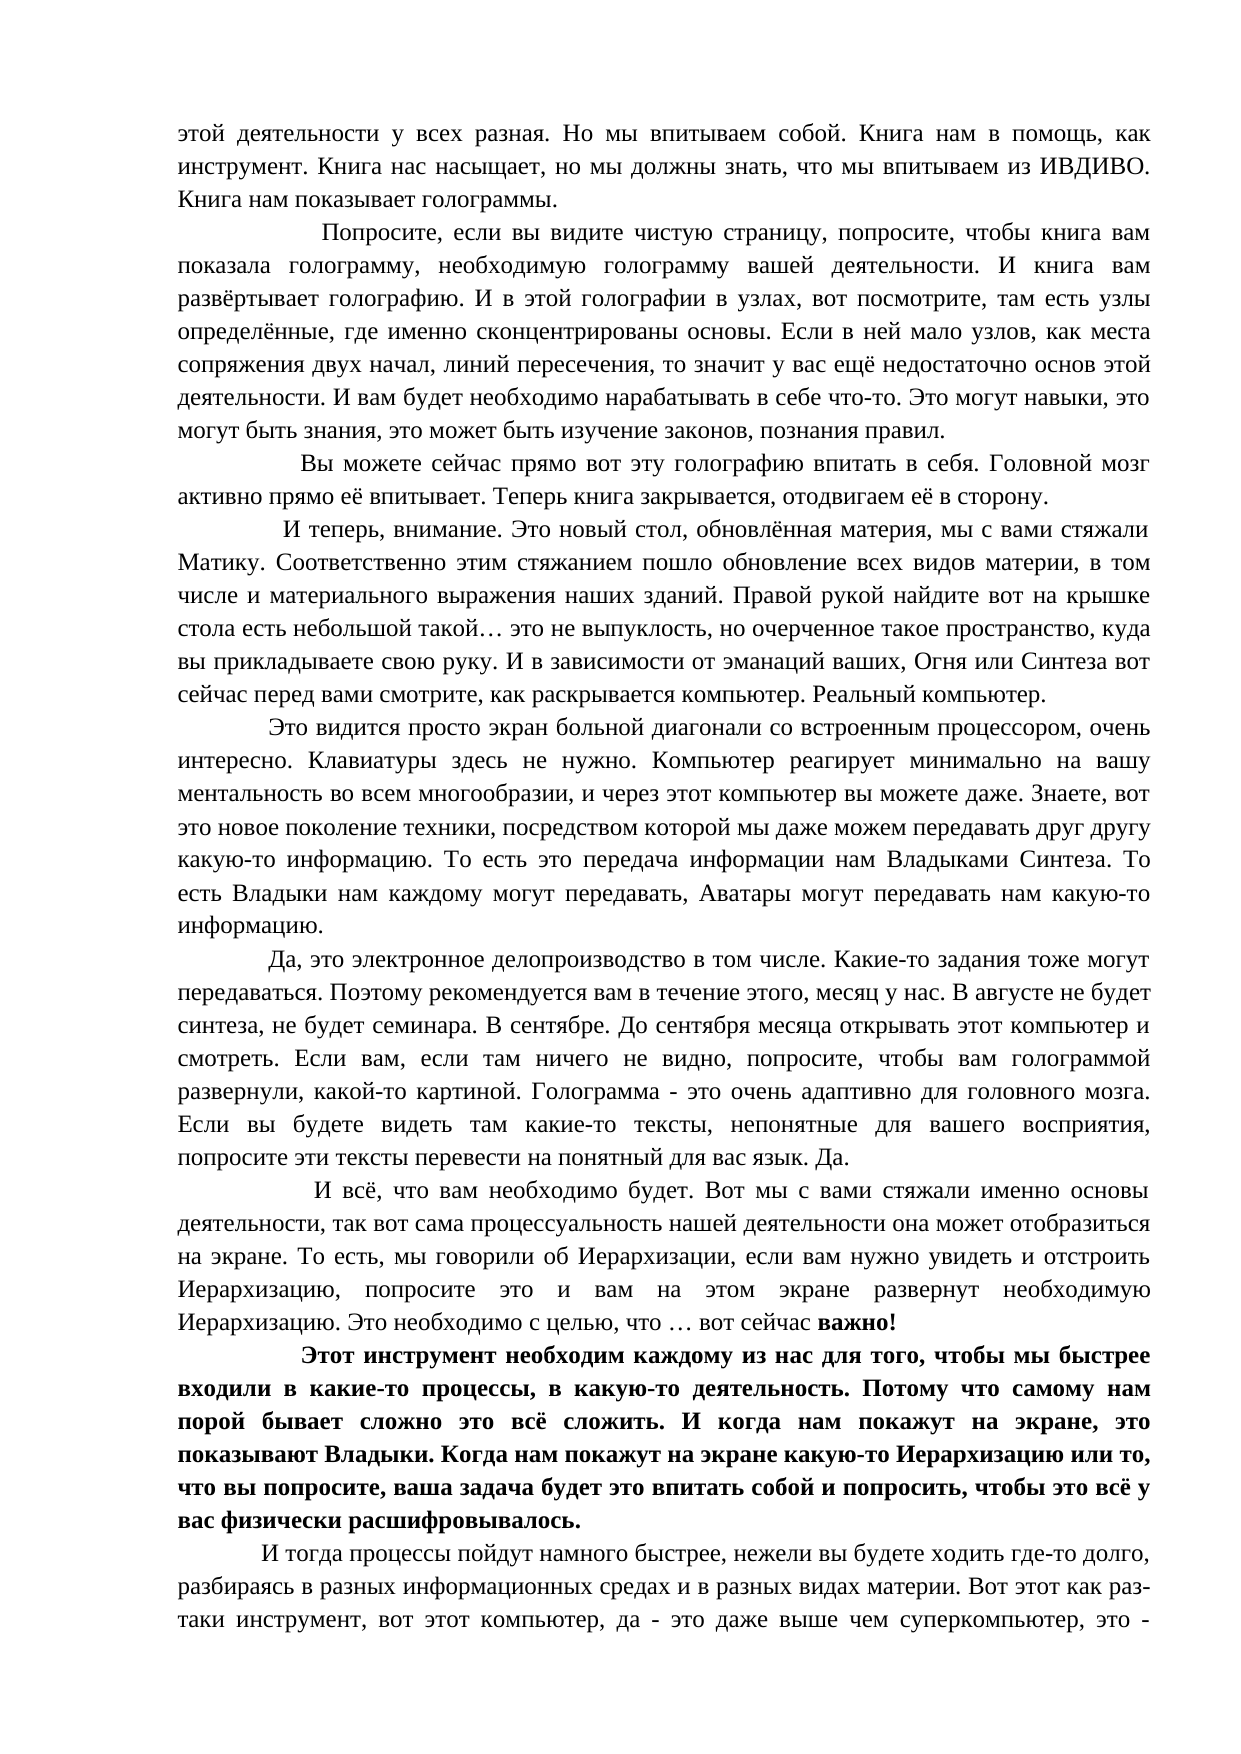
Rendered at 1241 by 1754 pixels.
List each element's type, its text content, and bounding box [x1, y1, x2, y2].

text И всё, что вам необходимо будет. Вот мы с вами стяжали именно основы деятельности, так вот сама процессуальность нашей деятельности она может отобразиться на экране. То есть, мы говорили об Иерархизации, если вам нужно увидеть и отстроить Иерархизацию, попросите это и вам на этом экране развернут необходимую Иерархизацию. Это необходимо с целью, что … вот сейчас важно! [177, 1175, 1152, 1336]
text Вы можете сейчас прямо вот эту голографию впитать в себя. Головной мозг активно прямо её впитывает. Теперь книга закрывается, отодвигаем её в сторону. [177, 448, 1152, 510]
text Да, это электронное делопроизводство в том числе. Какие-то задания тоже могут передаваться. Поэтому рекомендуется вам в течение этого, месяц у нас. В августе не будет синтеза, не будет семинара. В сентябре. До сентября месяца открывать этот компьютер и смотреть. Если вам, если там ничего не видно, попросите, чтобы вам голограммой развернули, какой-то картиной. Голограмма - это очень адаптивно для головного мозга. Если вы будете видеть там какие-то тексты, непонятные для вашего восприятия, попросите эти тексты перевести на понятный для вас язык. Да. [177, 944, 1152, 1171]
text Этот инструмент необходим каждому из нас для того, чтобы мы быстрее входили в какие-то процессы, в какую-то деятельность. Потому что самому нам порой бывает сложно это всё сложить. И когда нам покажут на экране, это показывают Владыки. Когда нам покажут на экране какую-то Иерархизацию или то, что вы попросите, ваша задача будет это впитать собой и попросить, чтобы это всё у вас физически расшифровывалось. [177, 1340, 1152, 1534]
text И теперь, внимание. Это новый стол, обновлённая материя, мы с вами стяжали Матику. Соответственно этим стяжанием пошло обновление всех видов материи, в том числе и материального выражения наших зданий. Правой рукой найдите вот на крышке стола есть небольшой такой… это не выпуклость, но очерченное такое пространство, куда вы прикладываете свою руку. И в зависимости от эманаций ваших, Огня или Синтеза вот сейчас перед вами смотрите, как раскрывается компьютер. Реальный компьютер. [177, 514, 1152, 708]
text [177, 118, 1152, 213]
text Это видится просто экран больной диагонали со встроенным процессором, очень интересно. Клавиатуры здесь не нужно. Компьютер реагирует минимально на вашу ментальность во всем многообразии, и через этот компьютер вы можете даже. Знаете, вот это новое поколение техники, посредством которой мы даже можем передавать друг другу какую-то информацию. То есть это передача информации нам Владыками Синтеза. То есть Владыки нам каждому могут передавать, Аватары могут передавать нам какую-то информацию. [177, 712, 1152, 939]
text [177, 1538, 1152, 1633]
text Попросите, если вы видите чистую страницу, попросите, чтобы книга вам показала голограмму, необходимую голограмму вашей деятельности. И книга вам развёртывает голографию. И в этой голографии в узлах, вот посмотрите, там есть узлы определённые, где именно сконцентрированы основы. Если в ней мало узлов, как места сопряжения двух начал, линий пересечения, то значит у вас ещё недостаточно основ этой деятельности. И вам будет необходимо нарабатывать в себе что-то. Это могут навыки, это могут быть знания, это может быть изучение законов, познания правил. [177, 217, 1152, 444]
